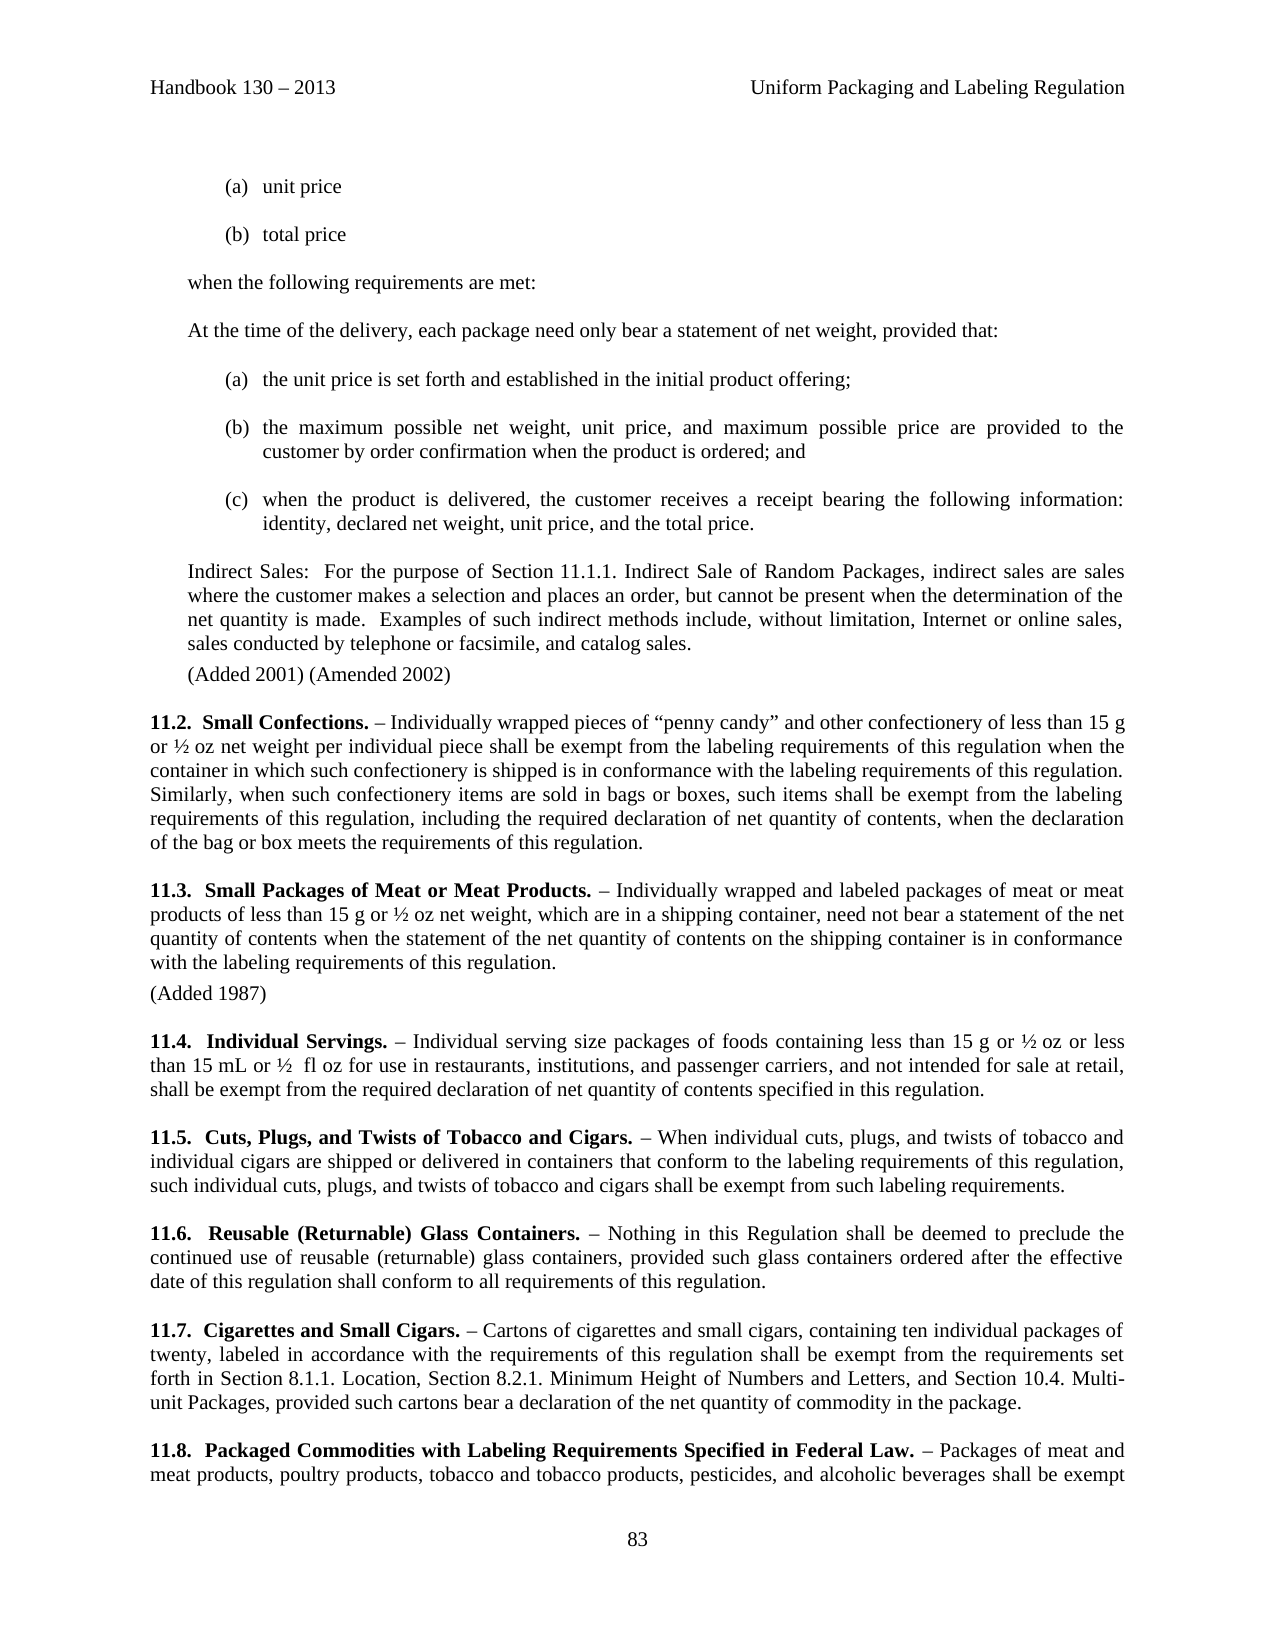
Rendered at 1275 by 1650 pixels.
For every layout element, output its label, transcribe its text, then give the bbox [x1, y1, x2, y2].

text 11.6. Reusable (Returnable) Glass Containers. – Nothing in this Regulation shall be deemed to preclude the continued use of reusable (returnable) glass containers, provided such glass containers ordered after the effective date of this regulation shall conform to all requirements of this regulation. [150, 1221, 1125, 1293]
text (Added 2001) (Amended 2002) [187, 662, 1125, 686]
text (c) when the product is delivered, the customer receives a receipt bearing the following information: identity, declared net weight, unit price, and the total price. [225, 487, 1125, 535]
text 11.2. Small Confections. – Individually wrapped pieces of “penny candy” and other confectionery of less than 15 g or ½ oz net weight per individual piece shall be exempt from the labeling requirements of this regulation when the container in which such confectionery is shipped is in conformance with the labeling requirements of this regulation. Similarly, when such confectionery items are sold in bags or boxes, such items shall be exempt from the labeling requirements of this regulation, including the required declaration of net quantity of contents, when the declaration of the bag or box meets the requirements of this regulation. [150, 710, 1125, 854]
text 11.5. Cuts, Plugs, and Twists of Tobacco and Cigars. – When individual cuts, plugs, and twists of tobacco and individual cigars are shipped or delivered in containers that conform to the labeling requirements of this regulation, such individual cuts, plugs, and twists of tobacco and cigars shall be exempt from such labeling requirements. [150, 1125, 1125, 1197]
text At the time of the delivery, each package need only bear a statement of net weight, provided that: [187, 318, 1125, 342]
text (b) total price [225, 222, 1125, 246]
text (a) unit price [225, 174, 1125, 198]
text 11.7. Cigarettes and Small Cigars. – Cartons of cigarettes and small cigars, containing ten individual packages of twenty, labeled in accordance with the requirements of this regulation shall be exempt from the requirements set forth in Section 8.1.1. Location, Section 8.2.1. Minimum Height of Numbers and Letters, and Section 10.4. Multi-unit Packages, provided such cartons bear a declaration of the net quantity of commodity in the package. [150, 1317, 1125, 1414]
text (Added 1987) [150, 981, 1125, 1005]
text 11.4. Individual Servings. – Individual serving size packages of foods containing less than 15 g or ½ oz or less than 15 mL or ½ fl oz for use in restaurants, institutions, and passenger carriers, and not intended for sale at retail, shall be exempt from the required declaration of net quantity of contents specified in this regulation. [150, 1029, 1125, 1101]
text Indirect Sales: For the purpose of Section 11.1.1. Indirect Sale of Random Packages, indirect sales are sales where the customer makes a selection and places an order, but cannot be present when the determination of the net quantity is made. Examples of such indirect methods include, without limitation, Internet or online sales, sales conducted by telephone or facsimile, and catalog sales. [187, 559, 1125, 655]
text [150, 1438, 1125, 1486]
text when the following requirements are met: [187, 270, 1125, 294]
text 11.3. Small Packages of Meat or Meat Products. – Individually wrapped and labeled packages of meat or meat products of less than 15 g or ½ oz net weight, which are in a shipping container, need not bear a statement of the net quantity of contents when the statement of the net quantity of contents on the shipping container is in conformance with the labeling requirements of this regulation. [150, 878, 1125, 974]
text (a) the unit price is set forth and established in the initial product offering; [225, 367, 1125, 391]
text (b) the maximum possible net weight, unit price, and maximum possible price are provided to the customer by order confirmation when the product is ordered; and [225, 415, 1125, 463]
